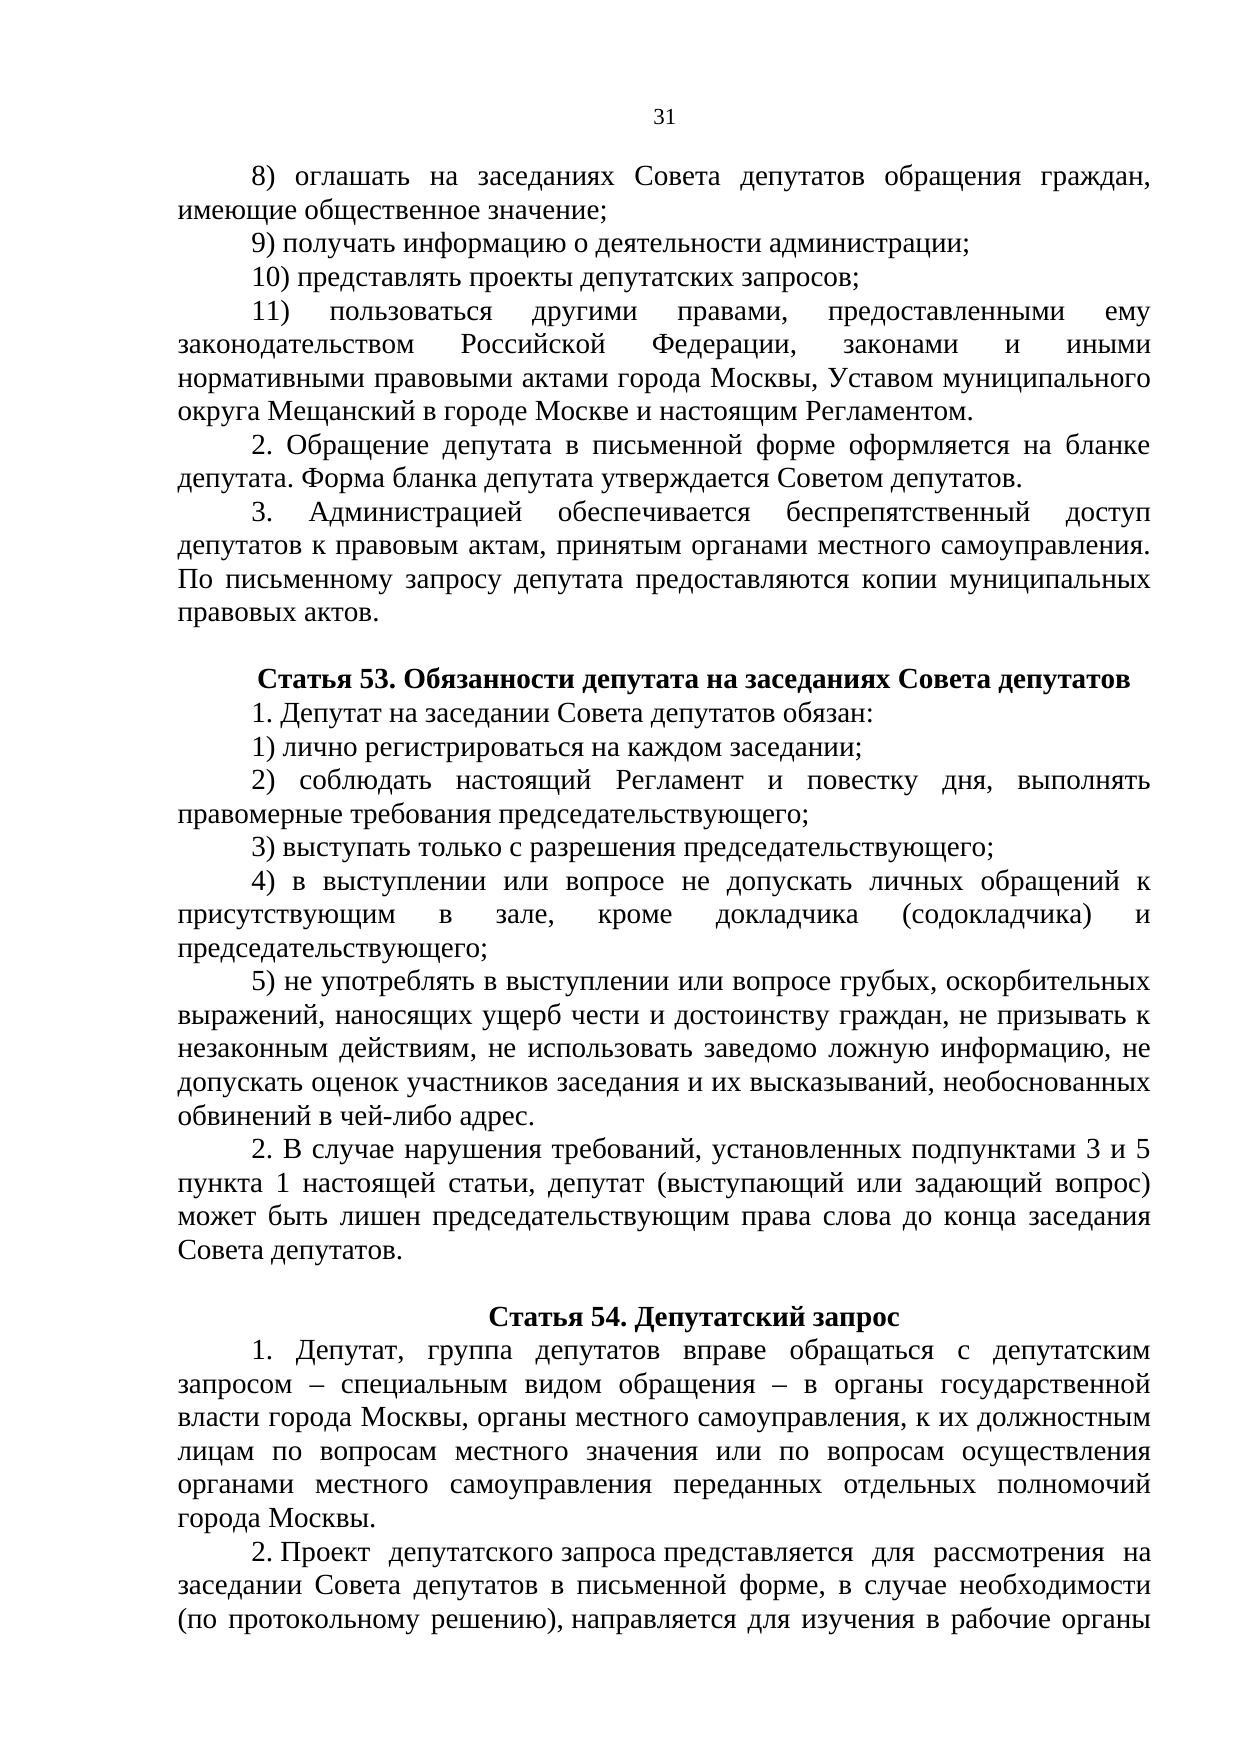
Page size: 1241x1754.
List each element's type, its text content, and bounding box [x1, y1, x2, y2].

text Статья 53. Обязанности депутата на заседаниях Совета депутатов [177, 662, 1152, 695]
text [177, 1534, 1152, 1634]
text 3) выступать только с разрешения председательствующего; [177, 829, 1152, 863]
text 9) получать информацию о деятельности администрации; [177, 226, 1152, 259]
text 11) пользоваться другими правами, предоставленными ему законодательством Российской Федерации, законами и иными нормативными правовыми актами города Москвы, Уставом муниципального округа Мещанский в городе Москве и настоящим Регламентом. [177, 293, 1152, 427]
text 5) не употреблять в выступлении или вопросе грубых, оскорбительных выражений, наносящих ущерб чести и достоинству граждан, не призывать к незаконным действиям, не использовать заведомо ложную информацию, не допускать оценок участников заседания и их высказываний, необоснованных обвинений в чей-либо адрес. [177, 963, 1152, 1131]
text 8) оглашать на заседаниях Совета депутатов обращения граждан, имеющие общественное значение; [177, 158, 1152, 226]
text Статья 54. Депутатский запрос [177, 1299, 1152, 1332]
text 1) лично регистрироваться на каждом заседании; [177, 729, 1152, 762]
text 2. В случае нарушения требований, установленных подпунктами 3 и 5 пункта 1 настоящей статьи, депутат (выступающий или задающий вопрос) может быть лишен председательствующим права слова до конца заседания Совета депутатов. [177, 1131, 1152, 1265]
text 4) в выступлении или вопросе не допускать личных обращений к присутствующим в зале, кроме докладчика (содокладчика) и председательствующего; [177, 863, 1152, 963]
text 1. Депутат, группа депутатов вправе обращаться с депутатским запросом – специальным видом обращения – в органы государственной власти города Москвы, органы местного самоуправления, к их должностным лицам по вопросам местного значения или по вопросам осуществления органами местного самоуправления переданных отдельных полномочий города Москвы. [177, 1332, 1152, 1534]
text 3. Администрацией обеспечивается беспрепятственный доступ депутатов к правовым актам, принятым органами местного самоуправления. По письменному запросу депутата предоставляются копии муниципальных правовых актов. [177, 494, 1152, 628]
text 2) соблюдать настоящий Регламент и повестку дня, выполнять правомерные требования председательствующего; [177, 762, 1152, 829]
text 10) представлять проекты депутатских запросов; [177, 259, 1152, 293]
text 2. Обращение депутата в письменной форме оформляется на бланке депутата. Форма бланка депутата утверждается Советом депутатов. [177, 427, 1152, 494]
text 1. Депутат на заседании Совета депутатов обязан: [177, 695, 1152, 729]
